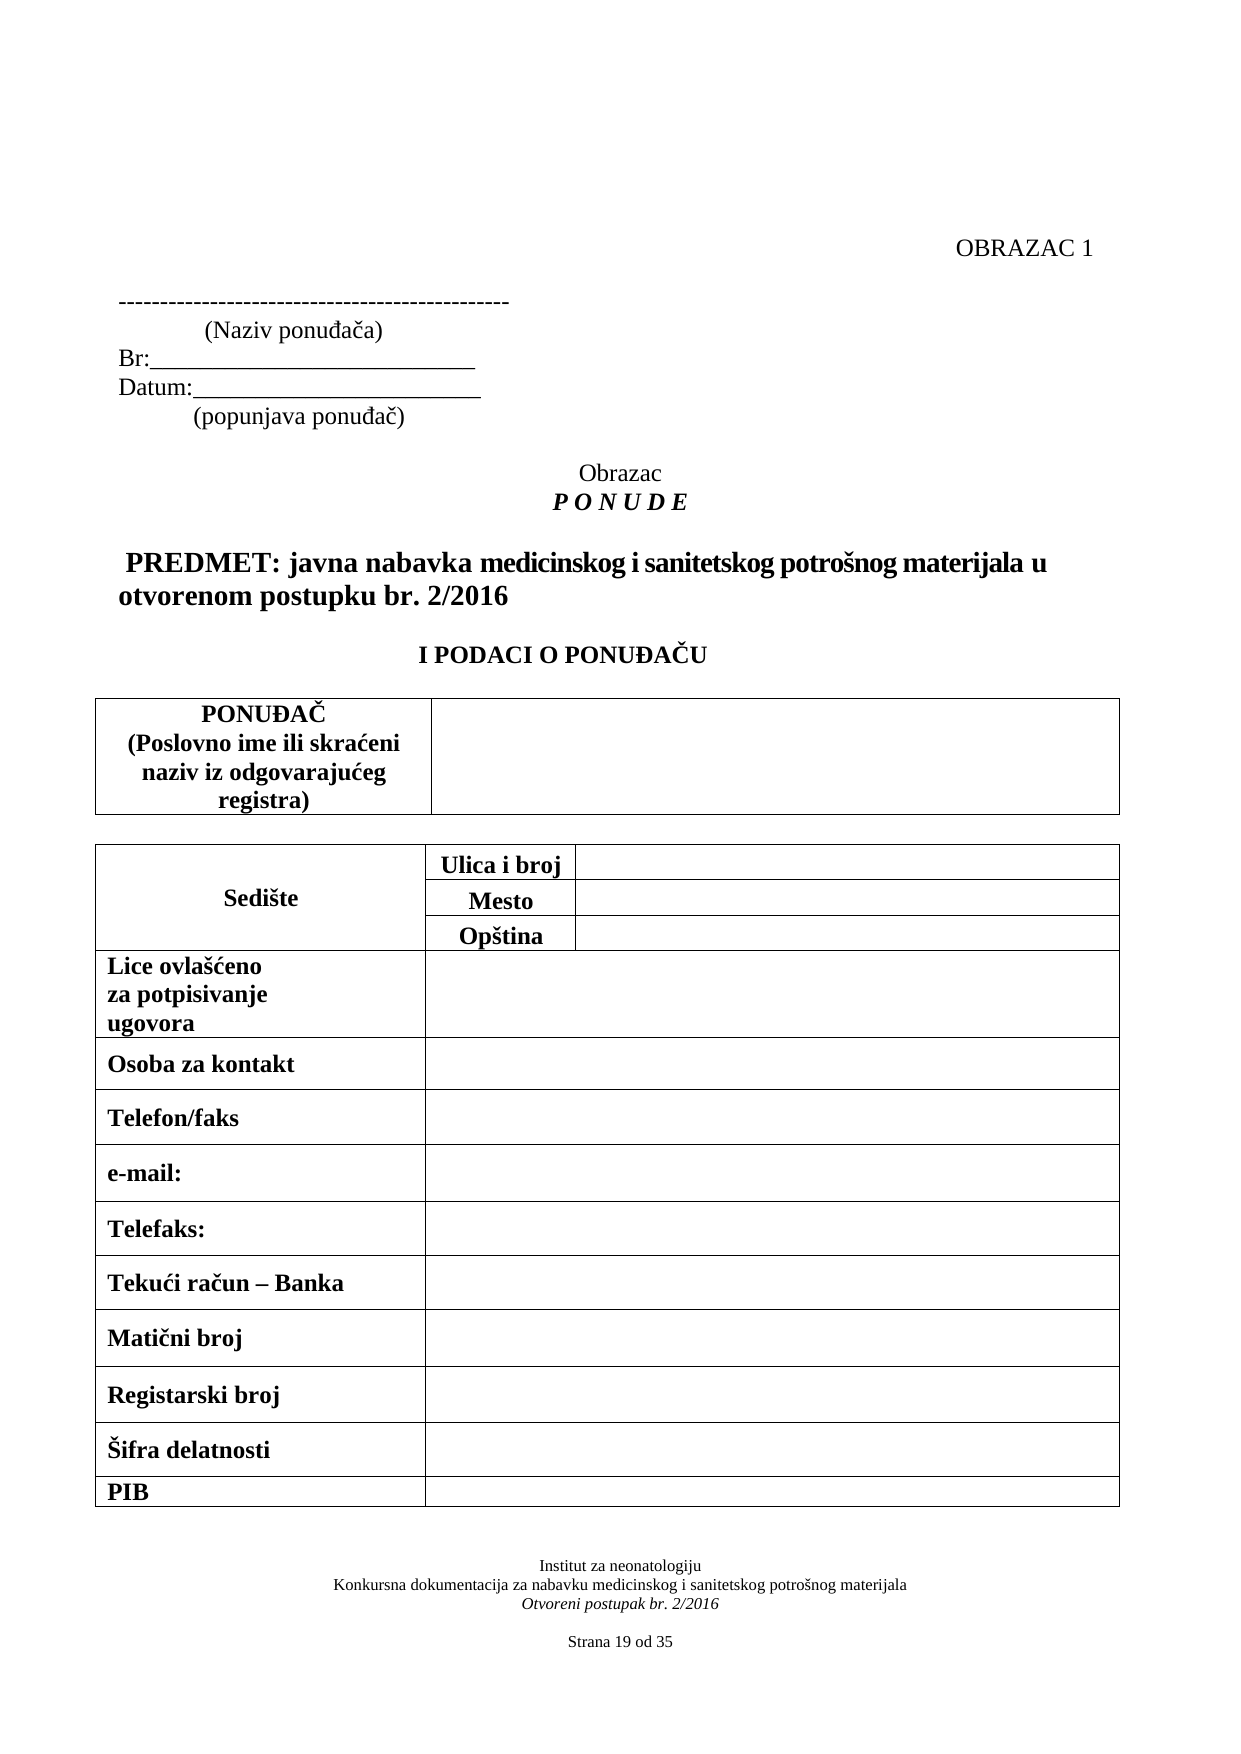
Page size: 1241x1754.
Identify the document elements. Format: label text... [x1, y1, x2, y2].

table_cell Osoba za kontakt [96, 1038, 425, 1089]
title Obrazac [118, 458, 1122, 487]
title (popunjava ponuđač) [118, 401, 1122, 430]
table_cell [426, 1423, 1119, 1476]
table_cell [426, 1310, 1119, 1366]
table_cell [426, 951, 1119, 1037]
title P O N U D E [118, 487, 1122, 516]
text Datum:_______________________ [118, 372, 1122, 401]
table_cell Tekući račun – Banka [96, 1256, 425, 1309]
table_cell PIB [96, 1477, 425, 1506]
text (Naziv ponuđača) [118, 315, 1122, 343]
text OBRAZAC 1 [118, 233, 1122, 262]
table_cell [426, 1477, 1119, 1506]
text PREDMET: javna nabavka medicinskog i sanitetskog potrošnog materijala u otvorenom postupku br. 2/2016 [118, 545, 1122, 612]
table_cell e-mail: [96, 1145, 425, 1201]
table_cell Telefaks: [96, 1202, 425, 1255]
table_cell [426, 1145, 1119, 1201]
table_header PONUĐAČ (Poslovno ime ili skraćeni naziv iz odgovarajućeg registra) [96, 699, 431, 814]
table_cell [426, 1256, 1119, 1309]
table_cell [576, 916, 1119, 950]
table_cell [426, 1367, 1119, 1422]
table_cell [426, 1038, 1119, 1089]
table_cell Šifra delatnosti [96, 1423, 425, 1476]
table_cell Registarski broj [96, 1367, 425, 1422]
table_cell [576, 880, 1119, 914]
table_header [576, 845, 1119, 879]
table_cell Telefon/faks [96, 1090, 425, 1144]
text I PODACI O PONUĐAČU [343, 641, 1122, 669]
table_header Ulica i broj [426, 845, 575, 879]
text ----------------------------------------------- [118, 286, 1122, 315]
table_cell [426, 1202, 1119, 1255]
text Br:__________________________ [118, 343, 1122, 372]
table_cell Lice ovlašćeno za potpisivanje ugovora [96, 951, 425, 1037]
table_cell Opština [426, 916, 575, 950]
table_cell Matični broj [96, 1310, 425, 1366]
table_cell Mesto [426, 880, 575, 914]
table_header Sedište [96, 845, 425, 950]
table_cell [426, 1090, 1119, 1144]
table_header [432, 699, 1119, 814]
